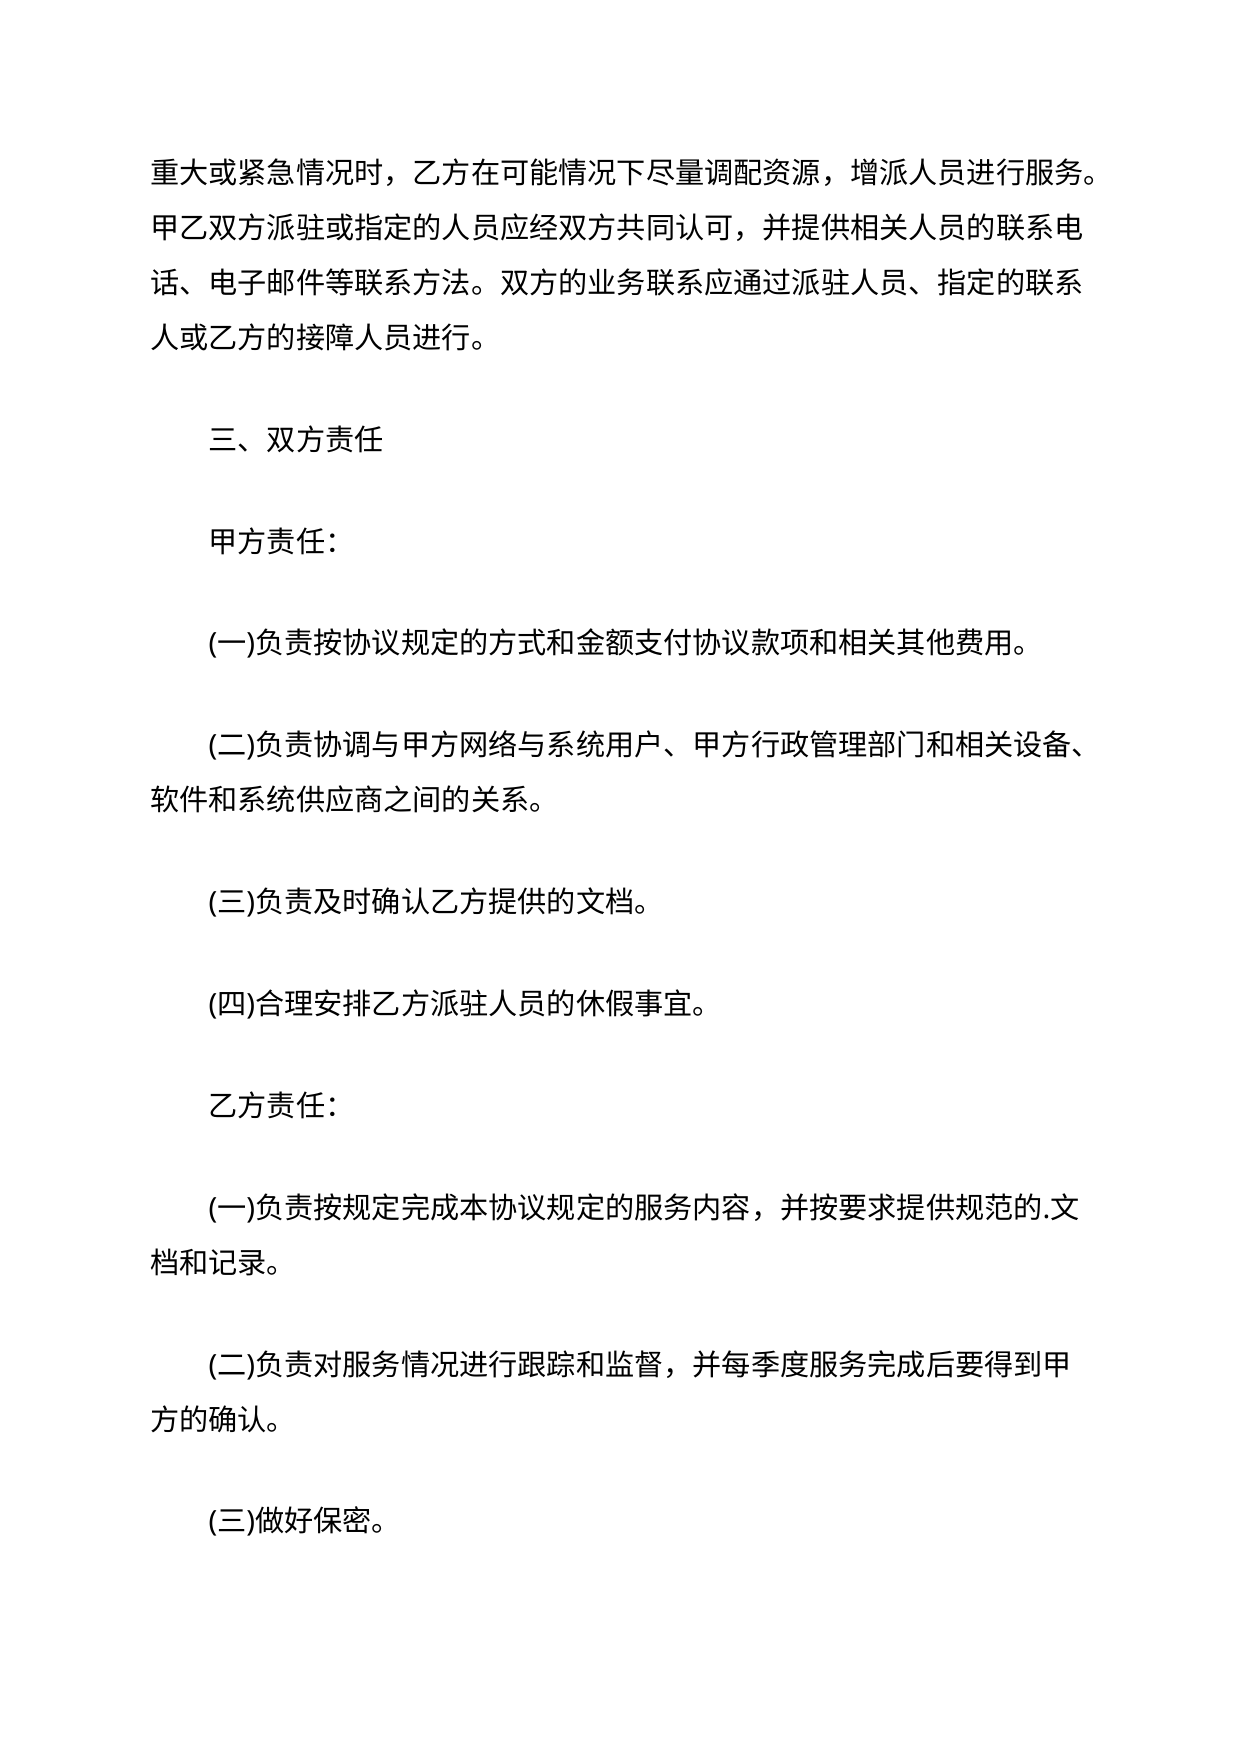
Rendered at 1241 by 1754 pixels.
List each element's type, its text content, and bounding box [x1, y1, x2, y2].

text (三)做好保密。 [150, 1498, 1090, 1540]
text (一)负责按协议规定的方式和金额支付协议款项和相关其他费用。 [150, 620, 1090, 662]
text (二)负责对服务情况进行跟踪和监督，并每季度服务完成后要得到甲方的确认。 [150, 1341, 1090, 1438]
text 乙方责任： [150, 1083, 1090, 1125]
text (一)负责按规定完成本协议规定的服务内容，并按要求提供规范的.文档和记录。 [150, 1184, 1090, 1282]
text 三、双方责任 [150, 416, 1090, 459]
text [150, 150, 1090, 357]
text (三)负责及时确认乙方提供的文档。 [150, 879, 1090, 921]
text (四)合理安排乙方派驻人员的休假事宜。 [150, 981, 1090, 1023]
text (二)负责协调与甲方网络与系统用户、甲方行政管理部门和相关设备、软件和系统供应商之间的关系。 [150, 722, 1090, 819]
text 甲方责任： [150, 518, 1090, 561]
